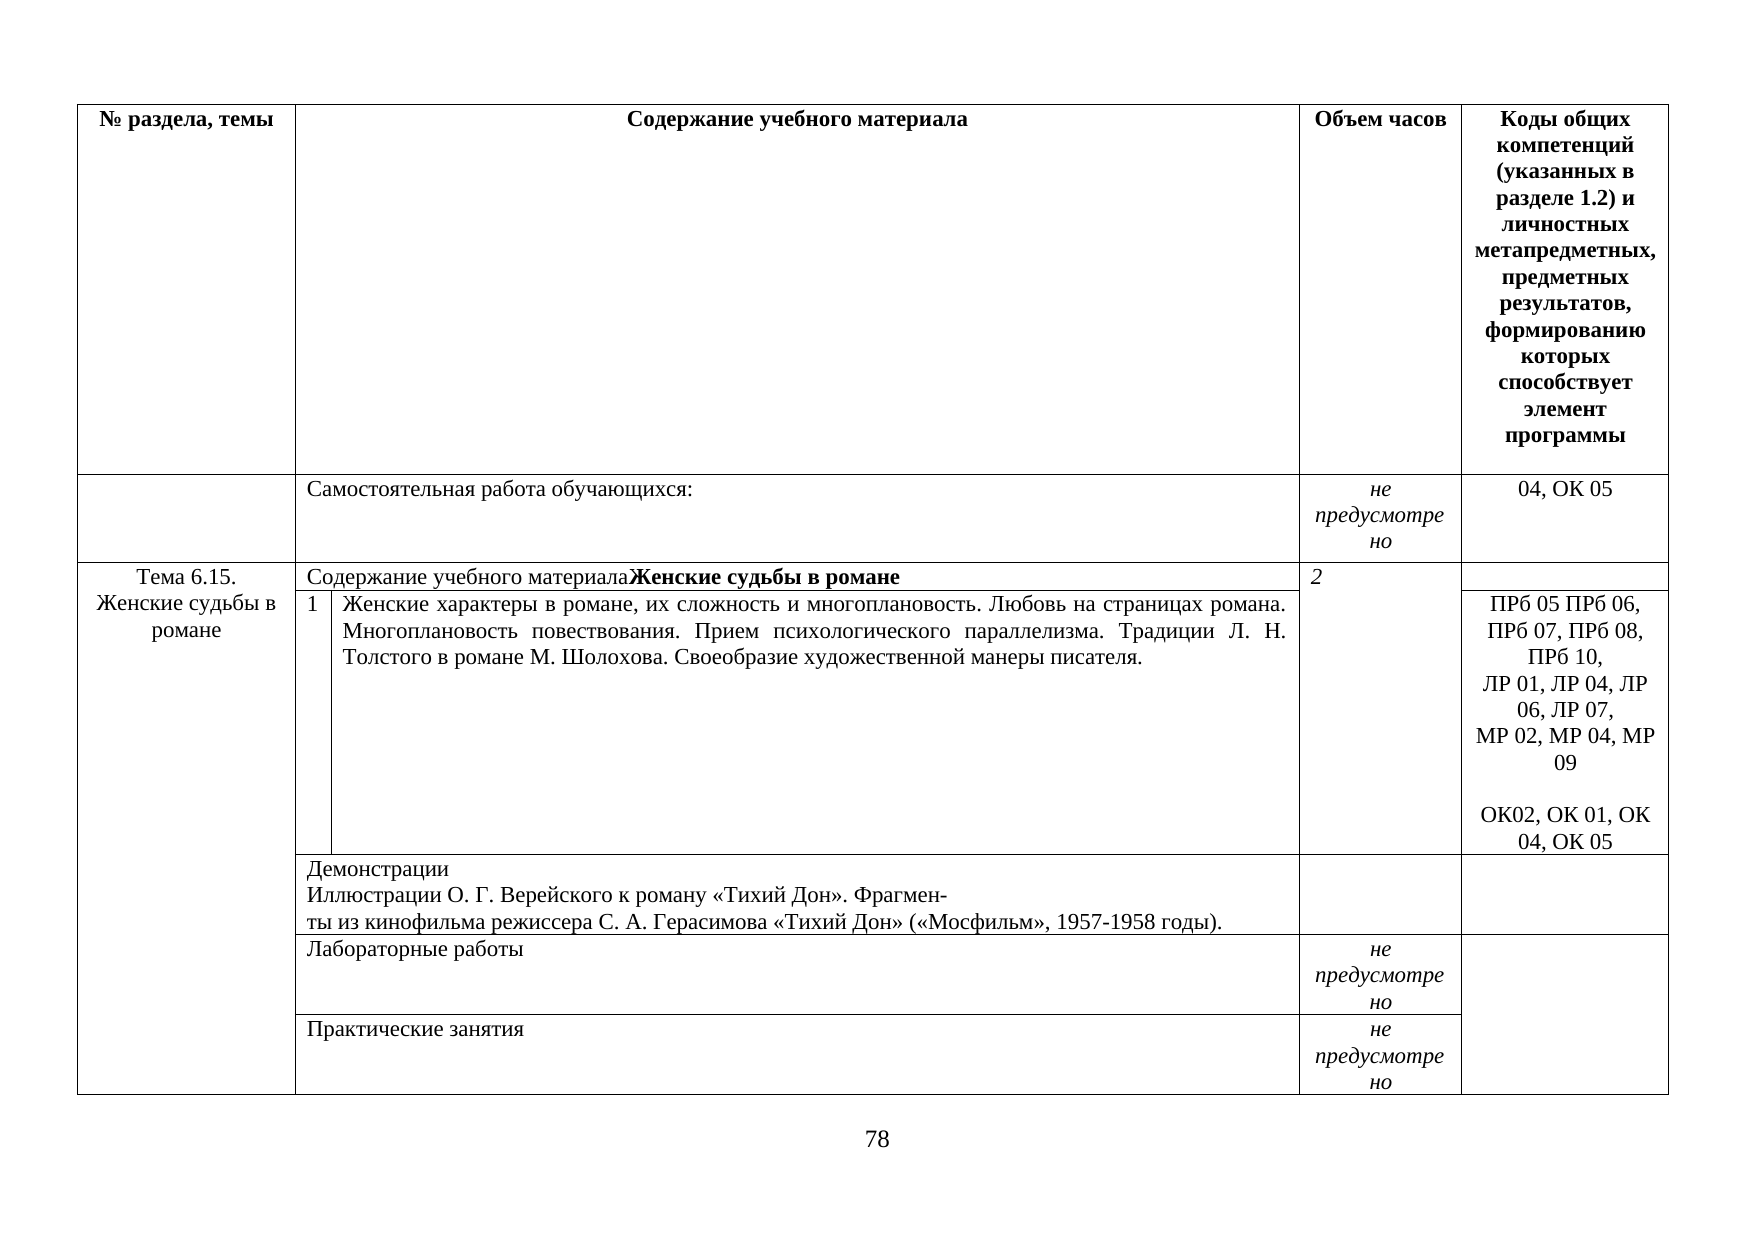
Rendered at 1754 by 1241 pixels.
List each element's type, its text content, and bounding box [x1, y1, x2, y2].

table_cell Содержание учебного материалаЖенские судьбы в романе [296, 563, 1299, 589]
table_header Объем часов [1300, 105, 1461, 474]
table_cell Самостоятельная работа обучающихся: [296, 475, 1299, 562]
table_cell не предусмотрено [1300, 475, 1461, 562]
table_cell Лабораторные работы [296, 935, 1299, 1014]
table_cell Женские характеры в романе, их сложность и многоплановость. Любовь на страницах романа. Многоплановость повествования. Прием психологического параллелизма. Традиции Л. Н. Толстого в романе М. Шолохова. Своеобразие художественной манеры писателя. [332, 591, 1299, 854]
table_header Коды общих компетенций (указанных в разделе 1.2) и личностных метапредметных, предметных результатов, формированию которых способствует элемент программы [1462, 105, 1668, 474]
table_cell [1462, 855, 1668, 934]
table_header Содержание учебного материала [296, 105, 1299, 474]
table_cell не предусмотрено [1300, 1015, 1461, 1094]
table_cell [1462, 935, 1668, 1094]
table_cell Тема 6.15. Женские судьбы в романе [78, 563, 295, 1094]
table_cell Практические занятия [296, 1015, 1299, 1094]
table_header № раздела, темы [78, 105, 295, 474]
table_cell ПРб 05 ПРб 06, ПРб 07, ПРб 08, ПРб 10, ЛР 01, ЛР 04, ЛР 06, ЛР 07, МР 02, МР 04, МР 09 ОК02, ОК 01, ОК 04, ОК 05 [1462, 591, 1668, 854]
table_cell не предусмотрено [1300, 935, 1461, 1014]
table_cell [1462, 563, 1668, 589]
table_cell [1300, 855, 1461, 934]
table_cell 1 [296, 591, 331, 854]
table_cell Демонстрации Иллюстрации О. Г. Верейского к роману «Тихий Дон». Фрагмен- ты из кинофильма режиссера С. А. Герасимова «Тихий Дон» («Мосфильм», 1957-1958 годы). [296, 855, 1299, 934]
table_cell 2 [1300, 563, 1461, 854]
